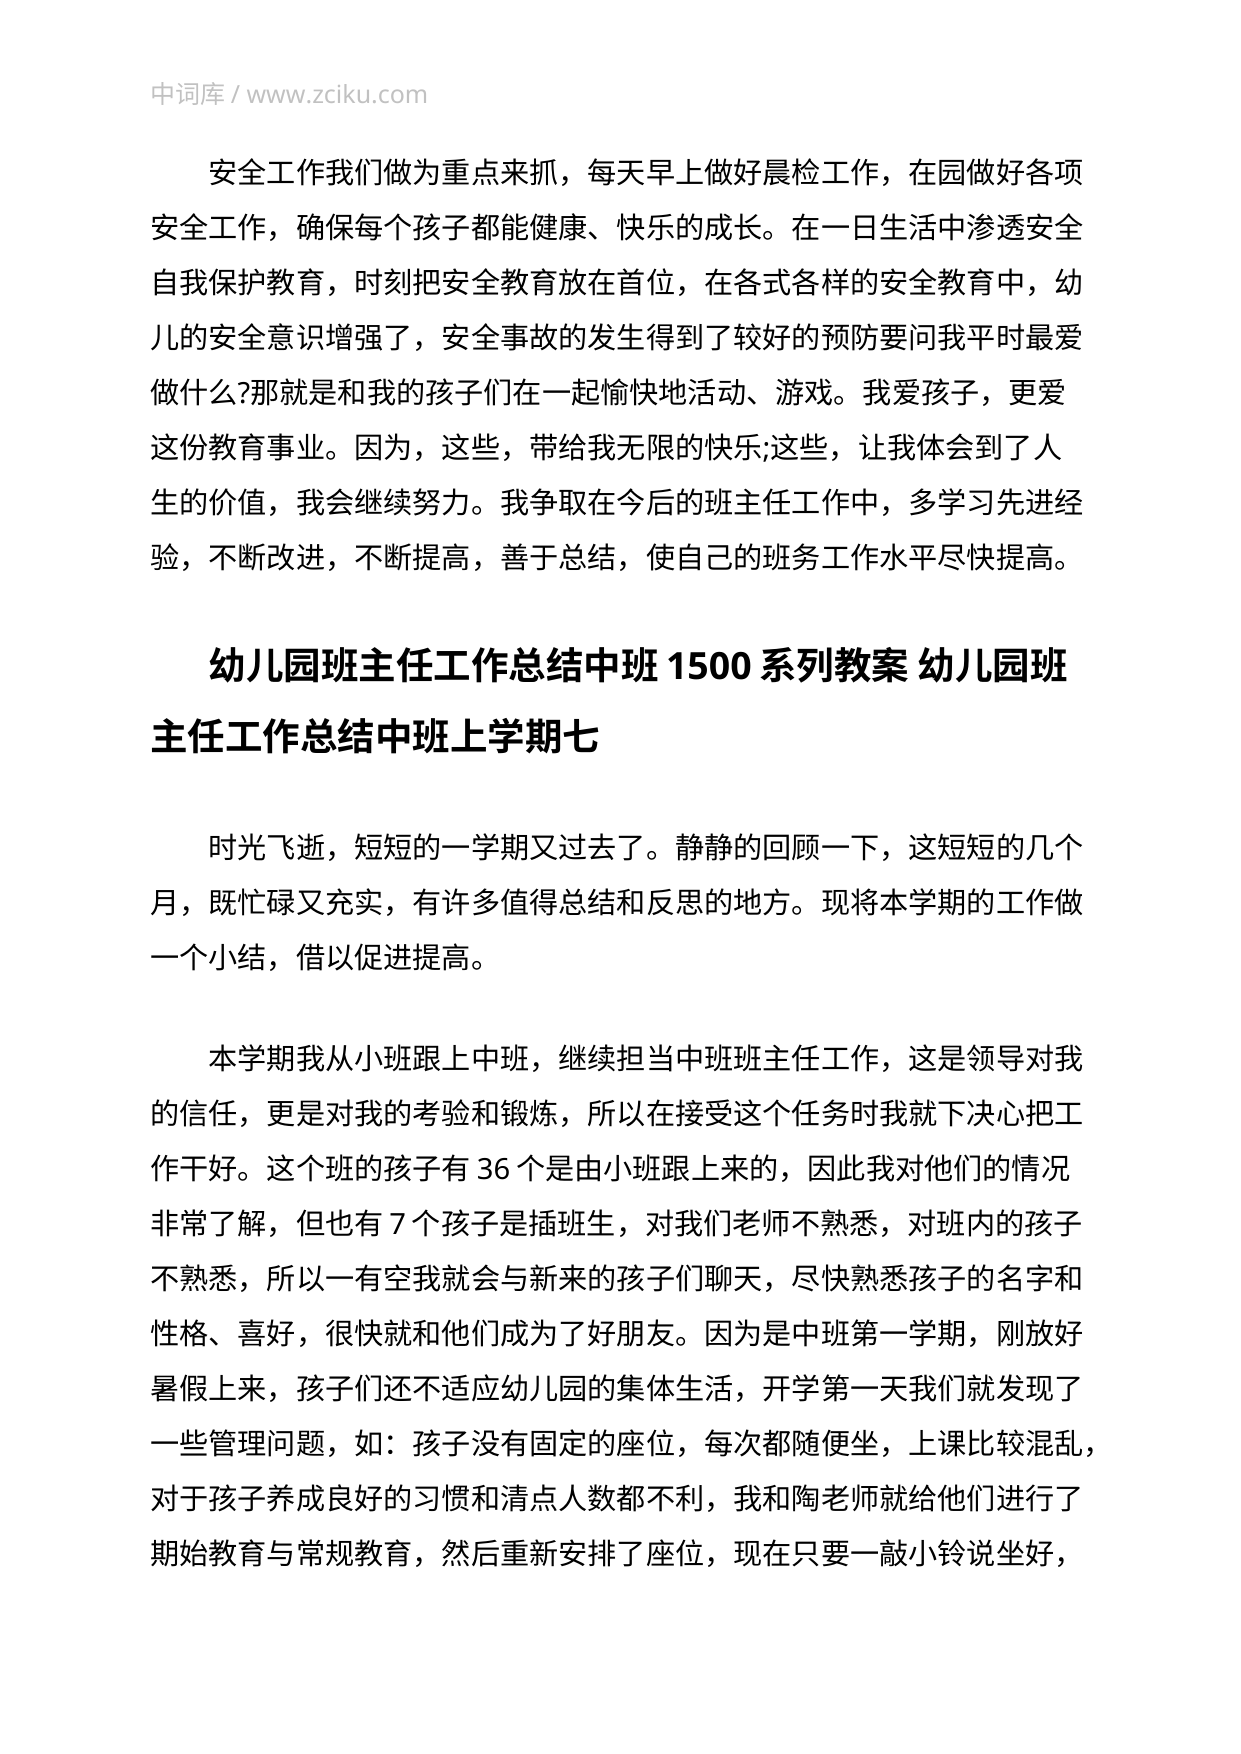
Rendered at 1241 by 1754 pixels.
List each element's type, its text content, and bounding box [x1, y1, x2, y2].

text 幼儿园班主任工作总结中班1500系列教案 幼儿园班主任工作总结中班上学期七 [150, 636, 1090, 761]
text 安全工作我们做为重点来抓，每天早上做好晨检工作，在园做好各项安全工作，确保每个孩子都能健康、快乐的成长。在一日生活中渗透安全自我保护教育，时刻把安全教育放在首位，在各式各样的安全教育中，幼儿的安全意识增强了，安全事故的发生得到了较好的预防要问我平时最爱做什么?那就是和我的孩子们在一起愉快地活动、游戏。我爱孩子，更爱这份教育事业。因为，这些，带给我无限的快乐;这些，让我体会到了人生的价值，我会继续努力。我争取在今后的班主任工作中，多学习先进经验，不断改进，不断提高，善于总结，使自己的班务工作水平尽快提高。 [150, 150, 1090, 577]
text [150, 1036, 1090, 1572]
text 时光飞逝，短短的一学期又过去了。静静的回顾一下，这短短的几个月，既忙碌又充实，有许多值得总结和反思的地方。现将本学期的工作做一个小结，借以促进提高。 [150, 824, 1090, 976]
